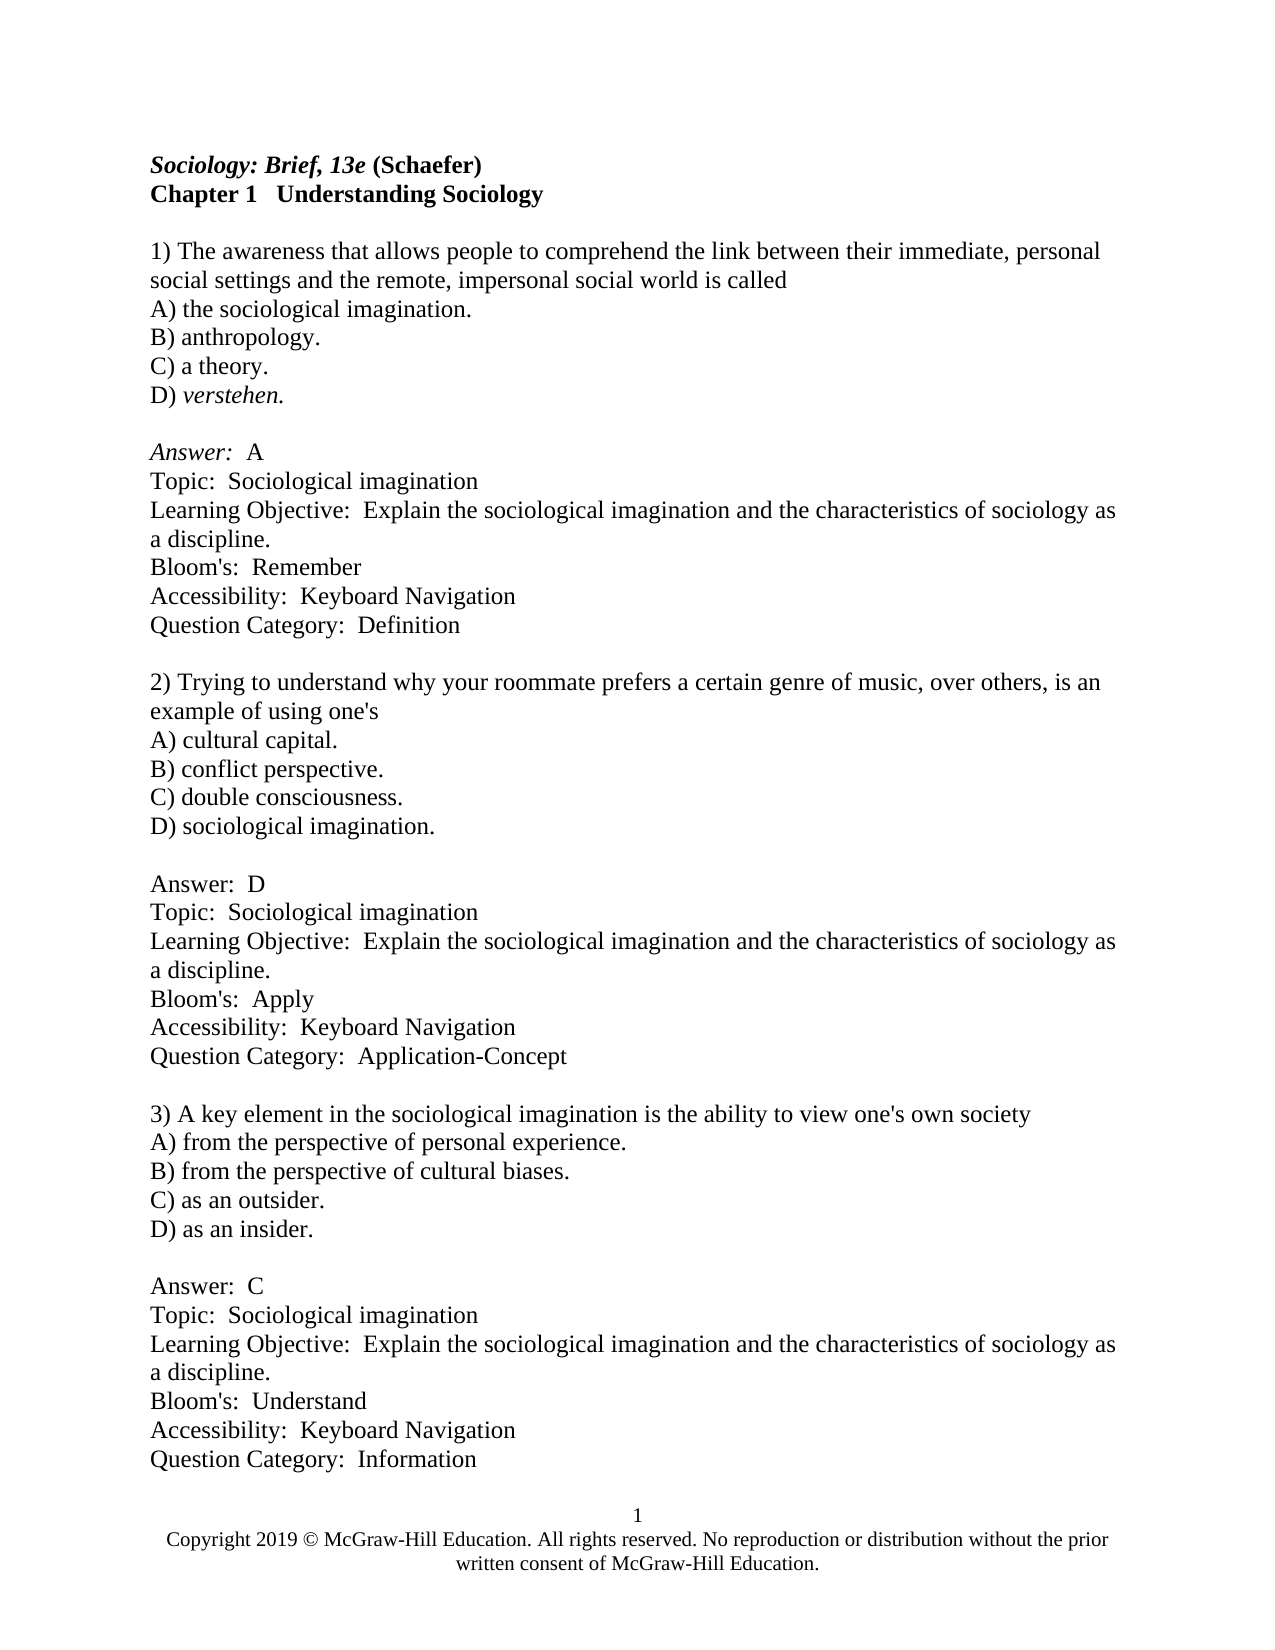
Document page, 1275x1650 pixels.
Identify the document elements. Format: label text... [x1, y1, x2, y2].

text D) as an insider. [150, 1214, 1125, 1242]
text C) a theory. [150, 351, 1125, 380]
text Learning Objective: Explain the sociological imagination and the characteristics of sociology as a discipline. [150, 495, 1125, 552]
text 2) Trying to understand why your roommate prefers a certain genre of music, over others, is an example of using one's [150, 667, 1125, 725]
text Bloom's: Apply [150, 984, 1125, 1012]
text Learning Objective: Explain the sociological imagination and the characteristics of sociology as a discipline. [150, 1329, 1125, 1386]
text C) double consciousness. [150, 782, 1125, 811]
text 1) The awareness that allows people to comprehend the link between their immediate, personal social settings and the remote, impersonal social world is called [150, 236, 1125, 294]
text D) sociological imagination. [150, 811, 1125, 840]
text Topic: Sociological imagination [150, 1300, 1125, 1329]
text Chapter 1 Understanding Sociology [150, 179, 1125, 207]
text D) verstehen. [150, 380, 1125, 409]
text Topic: Sociological imagination [150, 897, 1125, 926]
text Question Category: Information [150, 1444, 1125, 1472]
text Bloom's: Understand [150, 1386, 1125, 1415]
text C) as an outsider. [150, 1185, 1125, 1214]
text A) from the perspective of personal experience. [150, 1127, 1125, 1156]
text Learning Objective: Explain the sociological imagination and the characteristics of sociology as a discipline. [150, 926, 1125, 984]
text B) anthropology. [150, 322, 1125, 351]
text A) cultural capital. [150, 725, 1125, 754]
text Bloom's: Remember [150, 552, 1125, 581]
text Accessibility: Keyboard Navigation [150, 581, 1125, 610]
text Question Category: Application-Concept [150, 1041, 1125, 1070]
text Answer: A [150, 437, 1125, 466]
text Accessibility: Keyboard Navigation [150, 1012, 1125, 1041]
text B) conflict perspective. [150, 754, 1125, 782]
text Topic: Sociological imagination [150, 466, 1125, 495]
text A) the sociological imagination. [150, 294, 1125, 322]
text Answer: D [150, 869, 1125, 897]
text 3) A key element in the sociological imagination is the ability to view one's own society [150, 1099, 1125, 1127]
text Answer: C [150, 1271, 1125, 1300]
text Accessibility: Keyboard Navigation [150, 1415, 1125, 1444]
text B) from the perspective of cultural biases. [150, 1156, 1125, 1185]
text Question Category: Definition [150, 610, 1125, 639]
text Sociology: Brief, 13e (Schaefer) [150, 150, 1125, 179]
